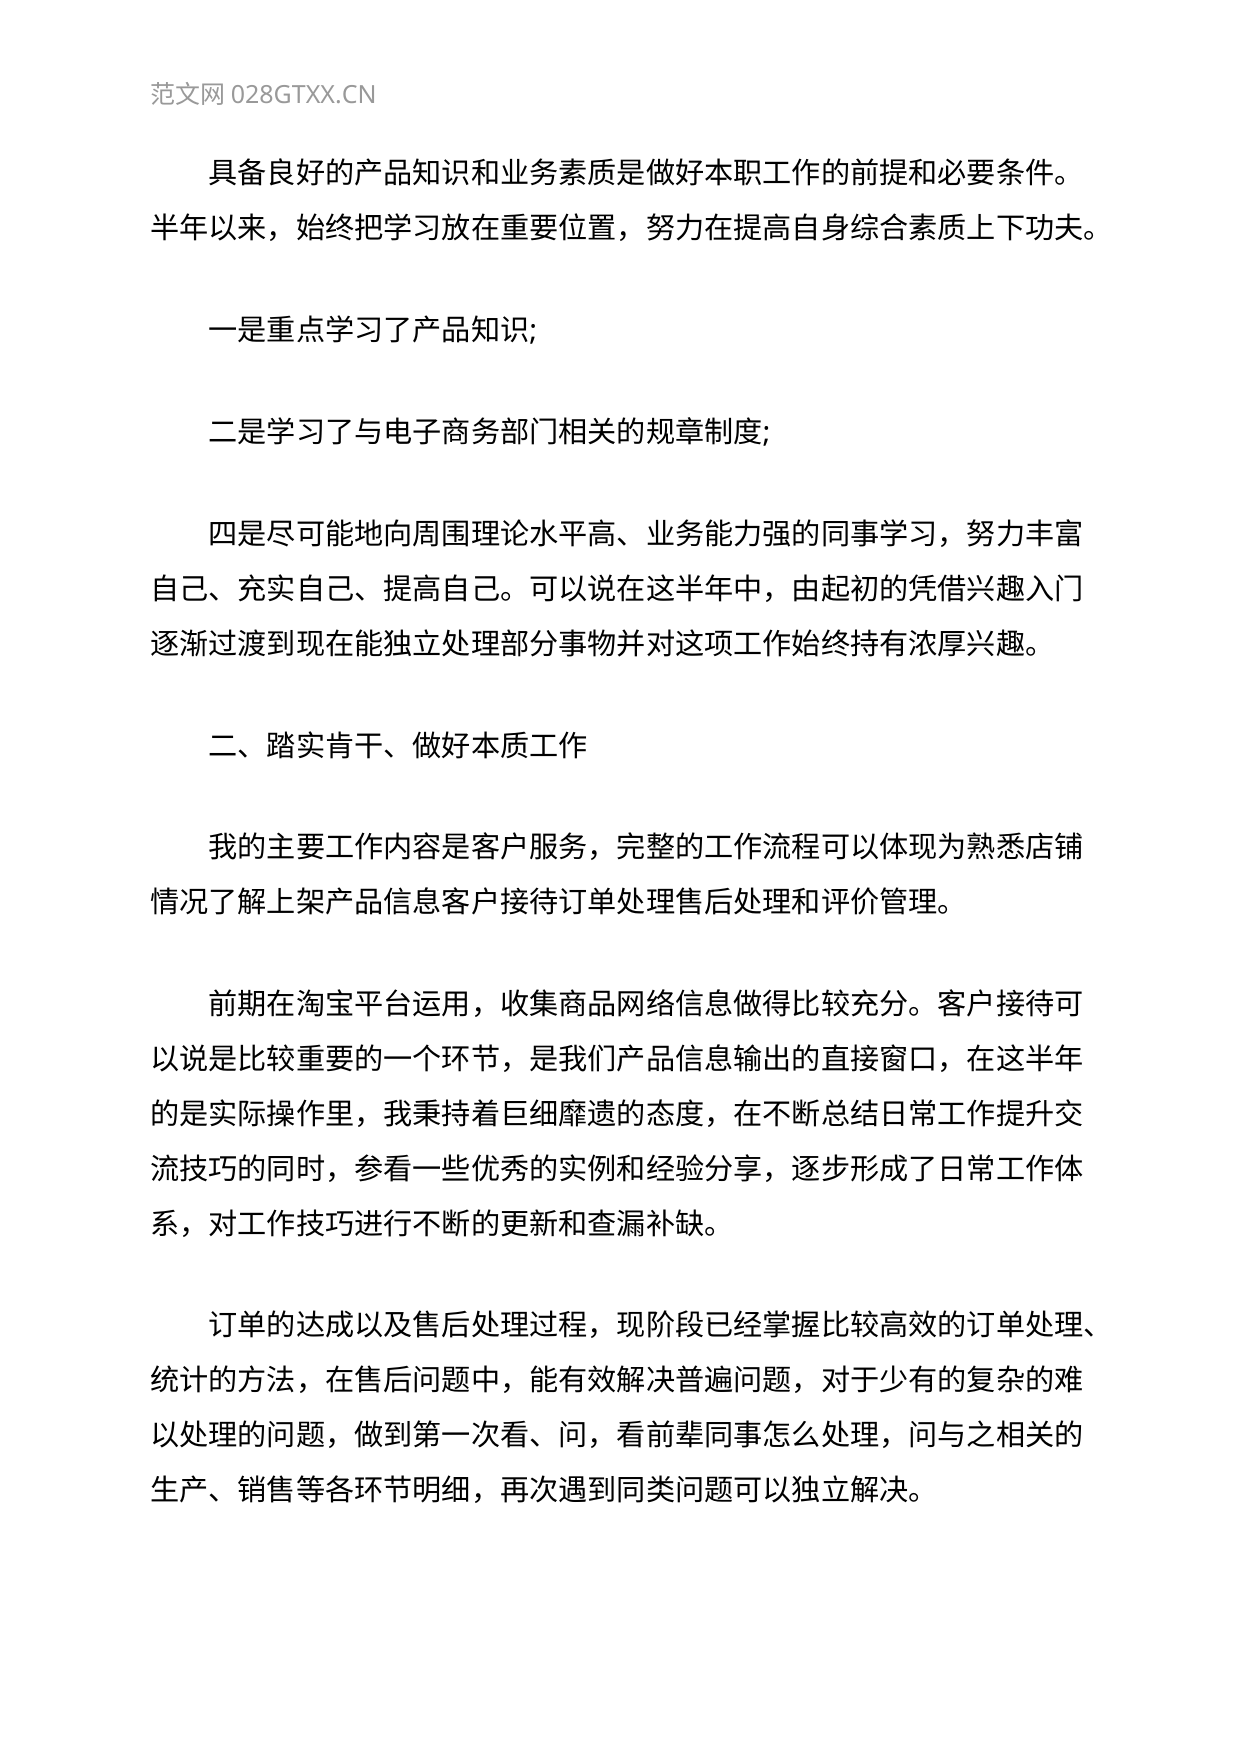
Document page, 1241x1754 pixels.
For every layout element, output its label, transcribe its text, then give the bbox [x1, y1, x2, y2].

text 一是重点学习了产品知识; [150, 307, 1090, 349]
text 二、踏实肯干、做好本质工作 [150, 722, 1090, 764]
text 具备良好的产品知识和业务素质是做好本职工作的前提和必要条件。半年以来，始终把学习放在重要位置，努力在提高自身综合素质上下功夫。 [150, 150, 1090, 247]
text 订单的达成以及售后处理过程，现阶段已经掌握比较高效的订单处理、统计的方法，在售后问题中，能有效解决普遍问题，对于少有的复杂的难以处理的问题，做到第一次看、问，看前辈同事怎么处理，问与之相关的生产、销售等各环节明细，再次遇到同类问题可以独立解决。 [150, 1302, 1090, 1509]
text 二是学习了与电子商务部门相关的规章制度; [150, 409, 1090, 451]
text 我的主要工作内容是客户服务，完整的工作流程可以体现为熟悉店铺情况了解上架产品信息客户接待订单处理售后处理和评价管理。 [150, 824, 1090, 921]
text 前期在淘宝平台运用，收集商品网络信息做得比较充分。客户接待可以说是比较重要的一个环节，是我们产品信息输出的直接窗口，在这半年的是实际操作里，我秉持着巨细靡遗的态度，在不断总结日常工作提升交流技巧的同时，参看一些优秀的实例和经验分享，逐步形成了日常工作体系，对工作技巧进行不断的更新和查漏补缺。 [150, 981, 1090, 1242]
text 四是尽可能地向周围理论水平高、业务能力强的同事学习，努力丰富自己、充实自己、提高自己。可以说在这半年中，由起初的凭借兴趣入门逐渐过渡到现在能独立处理部分事物并对这项工作始终持有浓厚兴趣。 [150, 511, 1090, 663]
